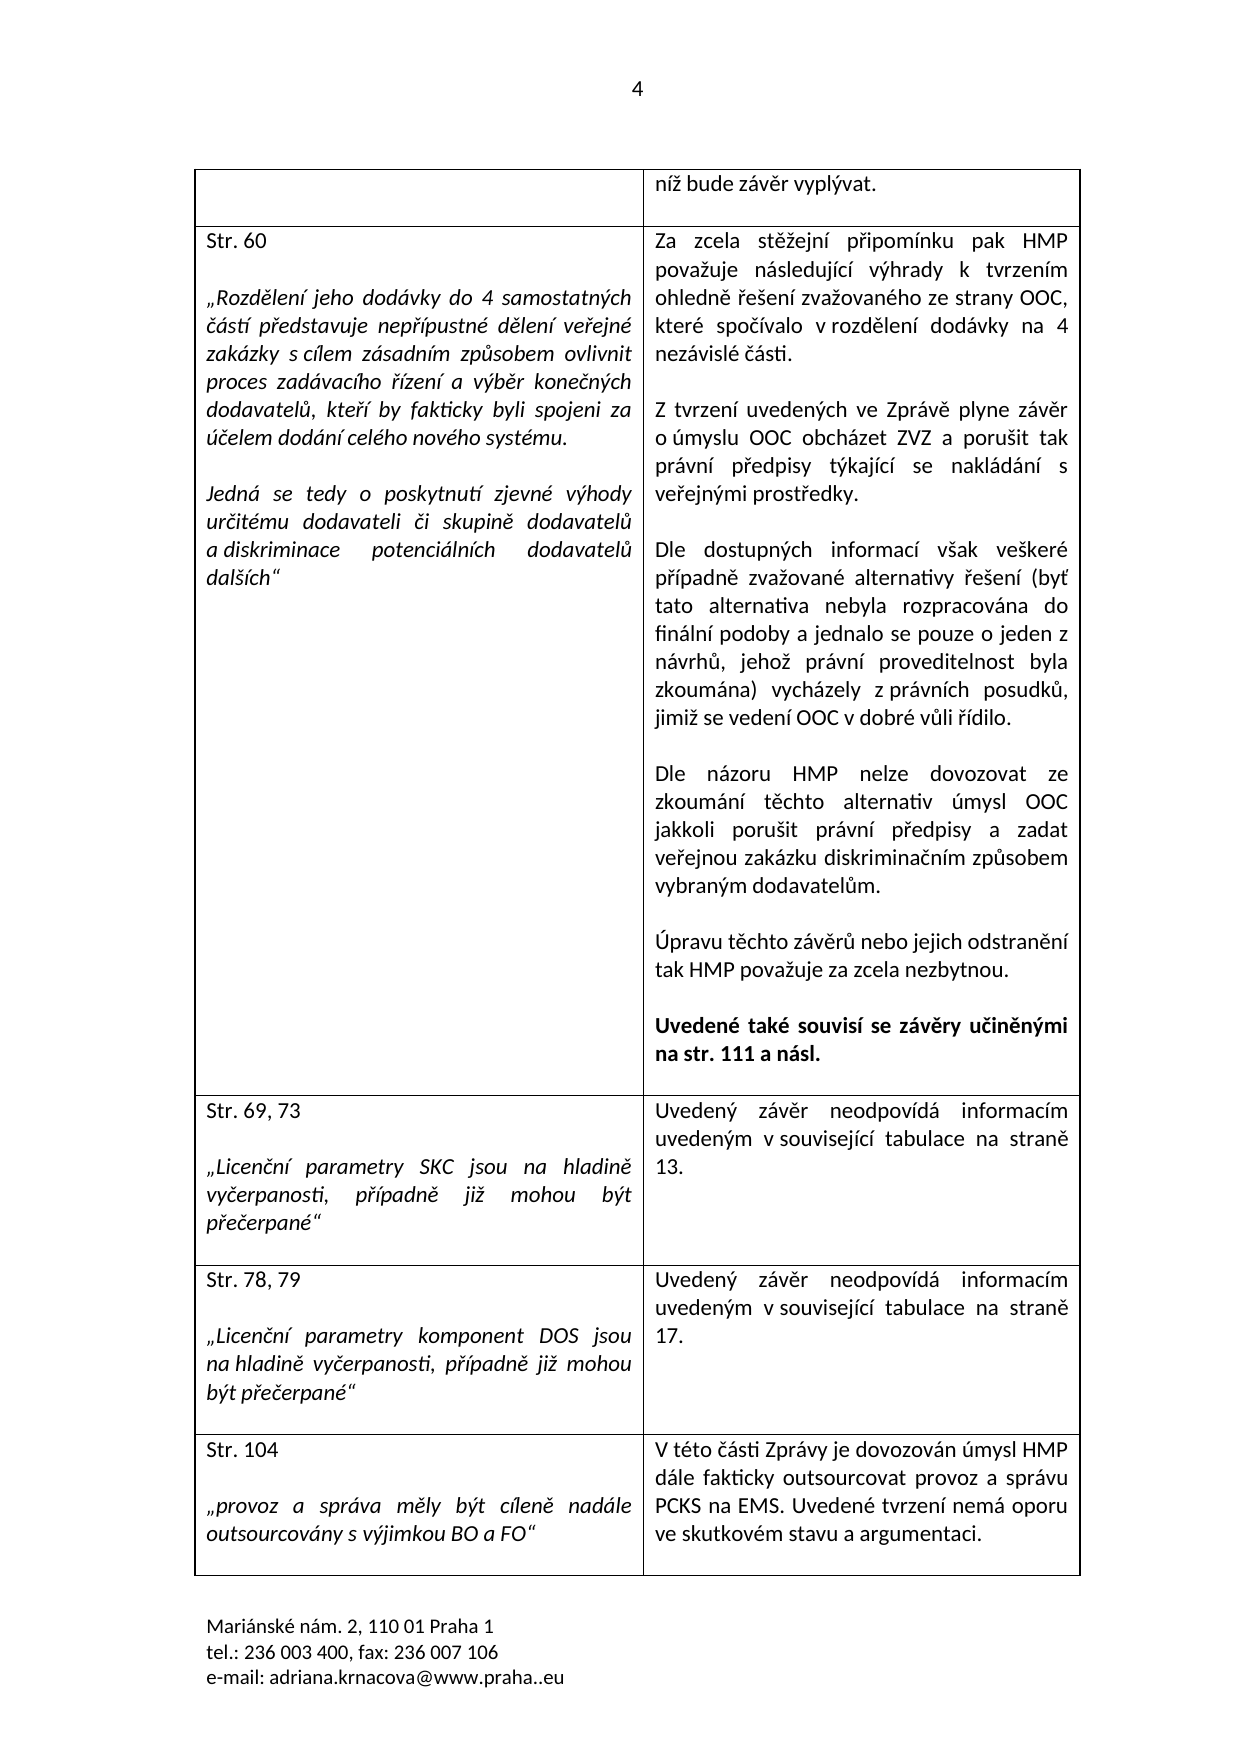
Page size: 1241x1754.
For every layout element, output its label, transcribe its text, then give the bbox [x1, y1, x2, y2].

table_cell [196, 170, 643, 226]
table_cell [644, 170, 1079, 226]
table_cell Uvedený závěr neodpovídá informacím uvedeným v související tabulace na straně 17. [644, 1266, 1079, 1434]
table_cell Str. 78, 79 „Licenční parametry komponent DOS jsou na hladině vyčerpanosti, případně již mohou být přečerpané“ [196, 1266, 643, 1434]
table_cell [644, 1435, 1079, 1575]
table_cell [196, 1435, 643, 1575]
table_cell Str. 69, 73 „Licenční parametry SKC jsou na hladině vyčerpanosti, případně již mohou být přečerpané“ [196, 1096, 643, 1264]
table_cell Za zcela stěžejní připomínku pak HMP považuje následující výhrady k tvrzením ohledně řešení zvažovaného ze strany OOC, které spočívalo v rozdělení dodávky na 4 nezávislé části. Z tvrzení uvedených ve Zprávě plyne závěr o úmyslu OOC obcházet ZVZ a porušit tak právní předpisy týkající se nakládání s veřejnými prostředky. Dle dostupných informací však veškeré případně zvažované alternativy řešení (byť tato alternativa nebyla rozpracována do finální podoby a jednalo se pouze o jeden z návrhů, jehož právní proveditelnost byla zkoumána) vycházely z právních posudků, jimiž se vedení OOC v dobré vůli řídilo. Dle názoru HMP nelze dovozovat ze zkoumání těchto alternativ úmysl OOC jakkoli porušit právní předpisy a zadat veřejnou zakázku diskriminačním způsobem vybraným dodavatelům. Úpravu těchto závěrů nebo jejich odstranění tak HMP považuje za zcela nezbytnou. Uvedené také souvisí se závěry učiněnými na str. 111 a násl. [644, 227, 1079, 1095]
table_cell Uvedený závěr neodpovídá informacím uvedeným v související tabulace na straně 13. [644, 1096, 1079, 1264]
table_cell Str. 60 „Rozdělení jeho dodávky do 4 samostatných částí představuje nepřípustné dělení veřejné zakázky s cílem zásadním způsobem ovlivnit proces zadávacího řízení a výběr konečných dodavatelů, kteří by fakticky byli spojeni za účelem dodání celého nového systému. Jedná se tedy o poskytnutí zjevné výhody určitému dodavateli či skupině dodavatelů a diskriminace potenciálních dodavatelů dalších“ [196, 227, 643, 1095]
